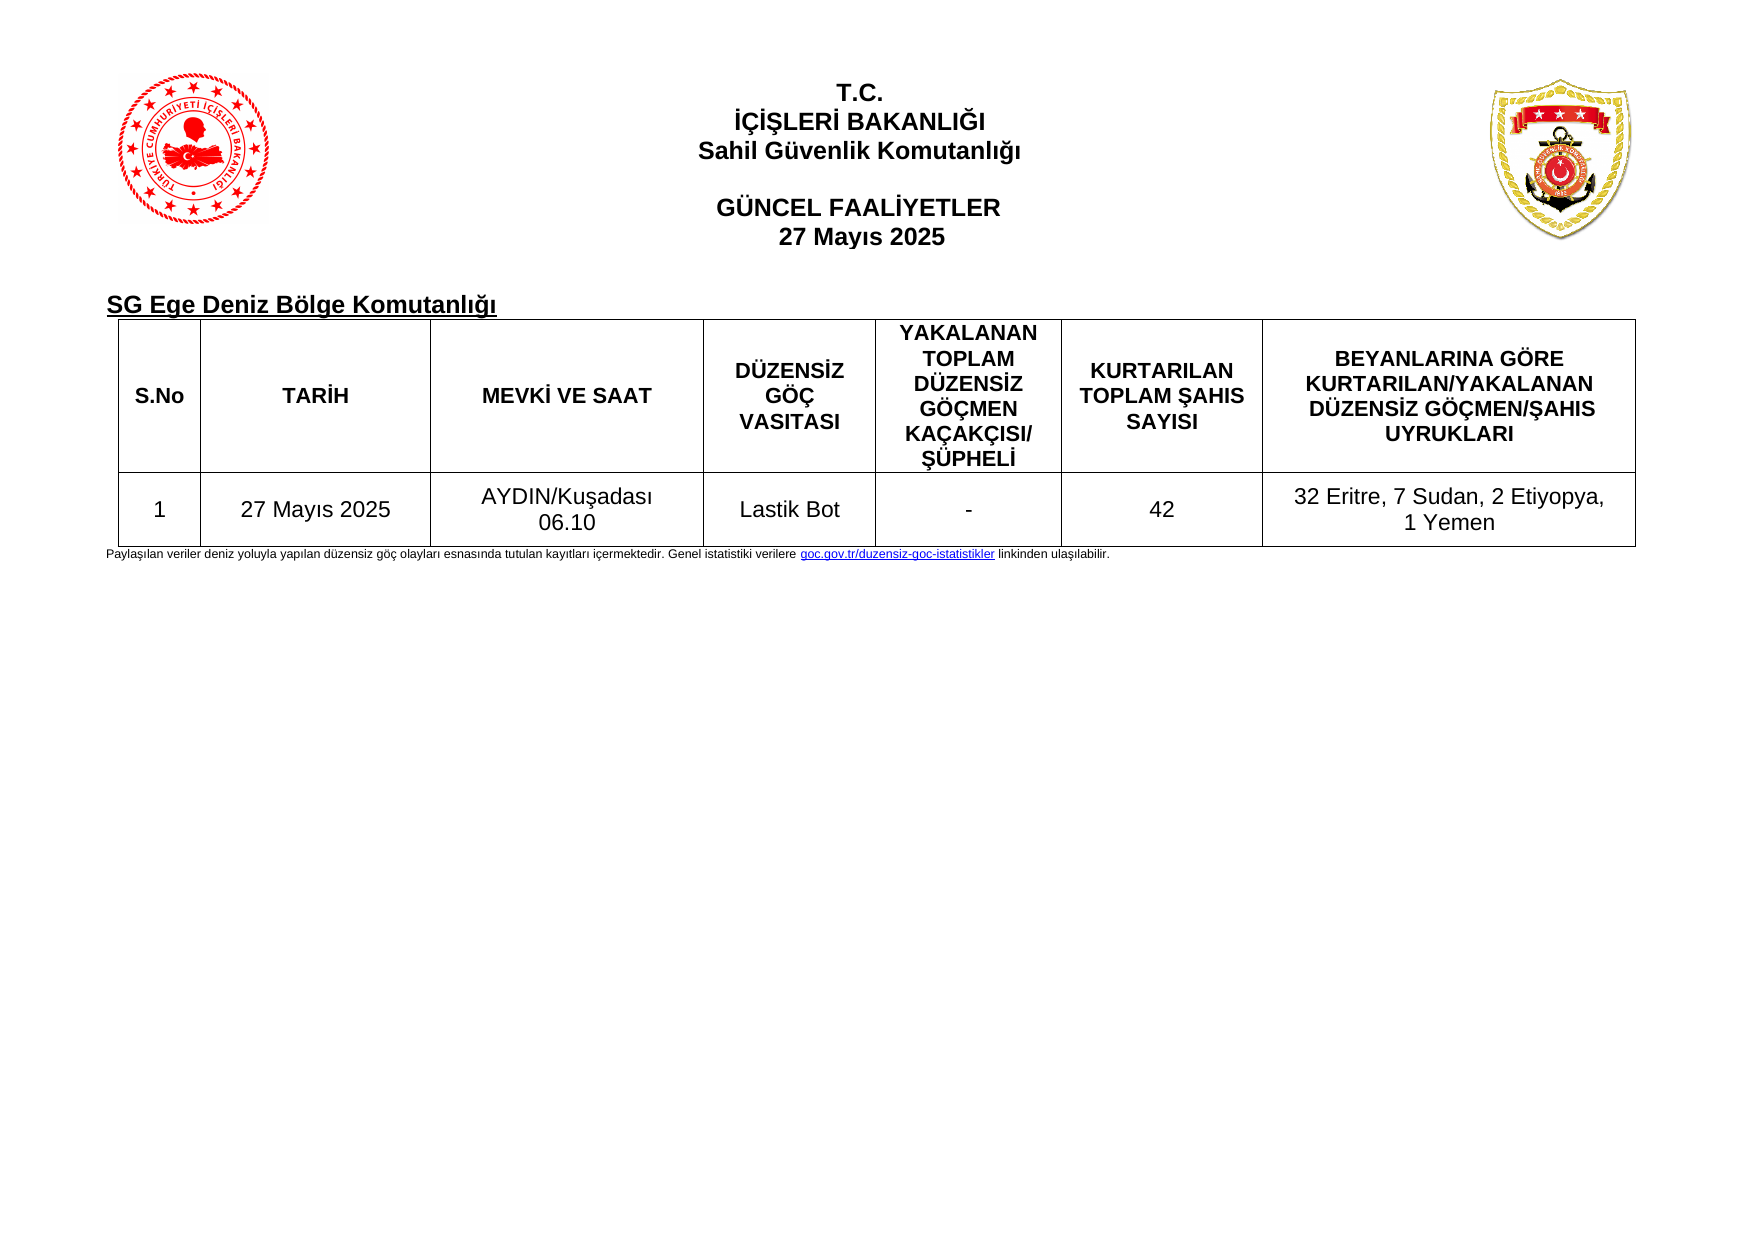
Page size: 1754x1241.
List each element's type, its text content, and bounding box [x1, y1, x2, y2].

table_cell 1 [119, 473, 200, 546]
picture [118, 73, 269, 224]
table_cell 32 Eritre, 7 Sudan, 2 Etiyopya, 1 Yemen [1263, 473, 1635, 546]
table_cell AYDIN/Kuşadası 06.10 [431, 473, 703, 546]
table_header YAKALANAN TOPLAM DÜZENSİZ GÖÇMEN KAÇAKÇISI/ ŞÜPHELİ [876, 320, 1061, 472]
table_header KURTARILAN TOPLAM ŞAHIS SAYISI [1062, 320, 1262, 472]
table_header BEYANLARINA GÖRE KURTARILAN/YAKALANAN DÜZENSİZ GÖÇMEN/ŞAHIS UYRUKLARI [1263, 320, 1635, 472]
text Paylaşılan veriler deniz yoluyla yapılan düzensiz göç olayları esnasında tutulan kayıtları içermektedir. Genel istatistiki verilere goc.gov.tr/duzensiz-goc-istatistikler linkinden ulaşılabilir. [88, 547, 1636, 561]
table_header DÜZENSİZ GÖÇ VASITASI [704, 320, 875, 472]
table_header TARİH [201, 320, 430, 472]
table_cell 42 [1062, 473, 1262, 546]
table_header MEVKİ VE SAAT [431, 320, 703, 472]
text SG Ege Deniz Bölge Komutanlığı [106, 291, 1636, 319]
table_cell Lastik Bot [704, 473, 875, 546]
picture [1485, 73, 1636, 244]
table_cell - [876, 473, 1061, 546]
table_cell 27 Mayıs 2025 [201, 473, 430, 546]
table_header S.No [119, 320, 200, 472]
